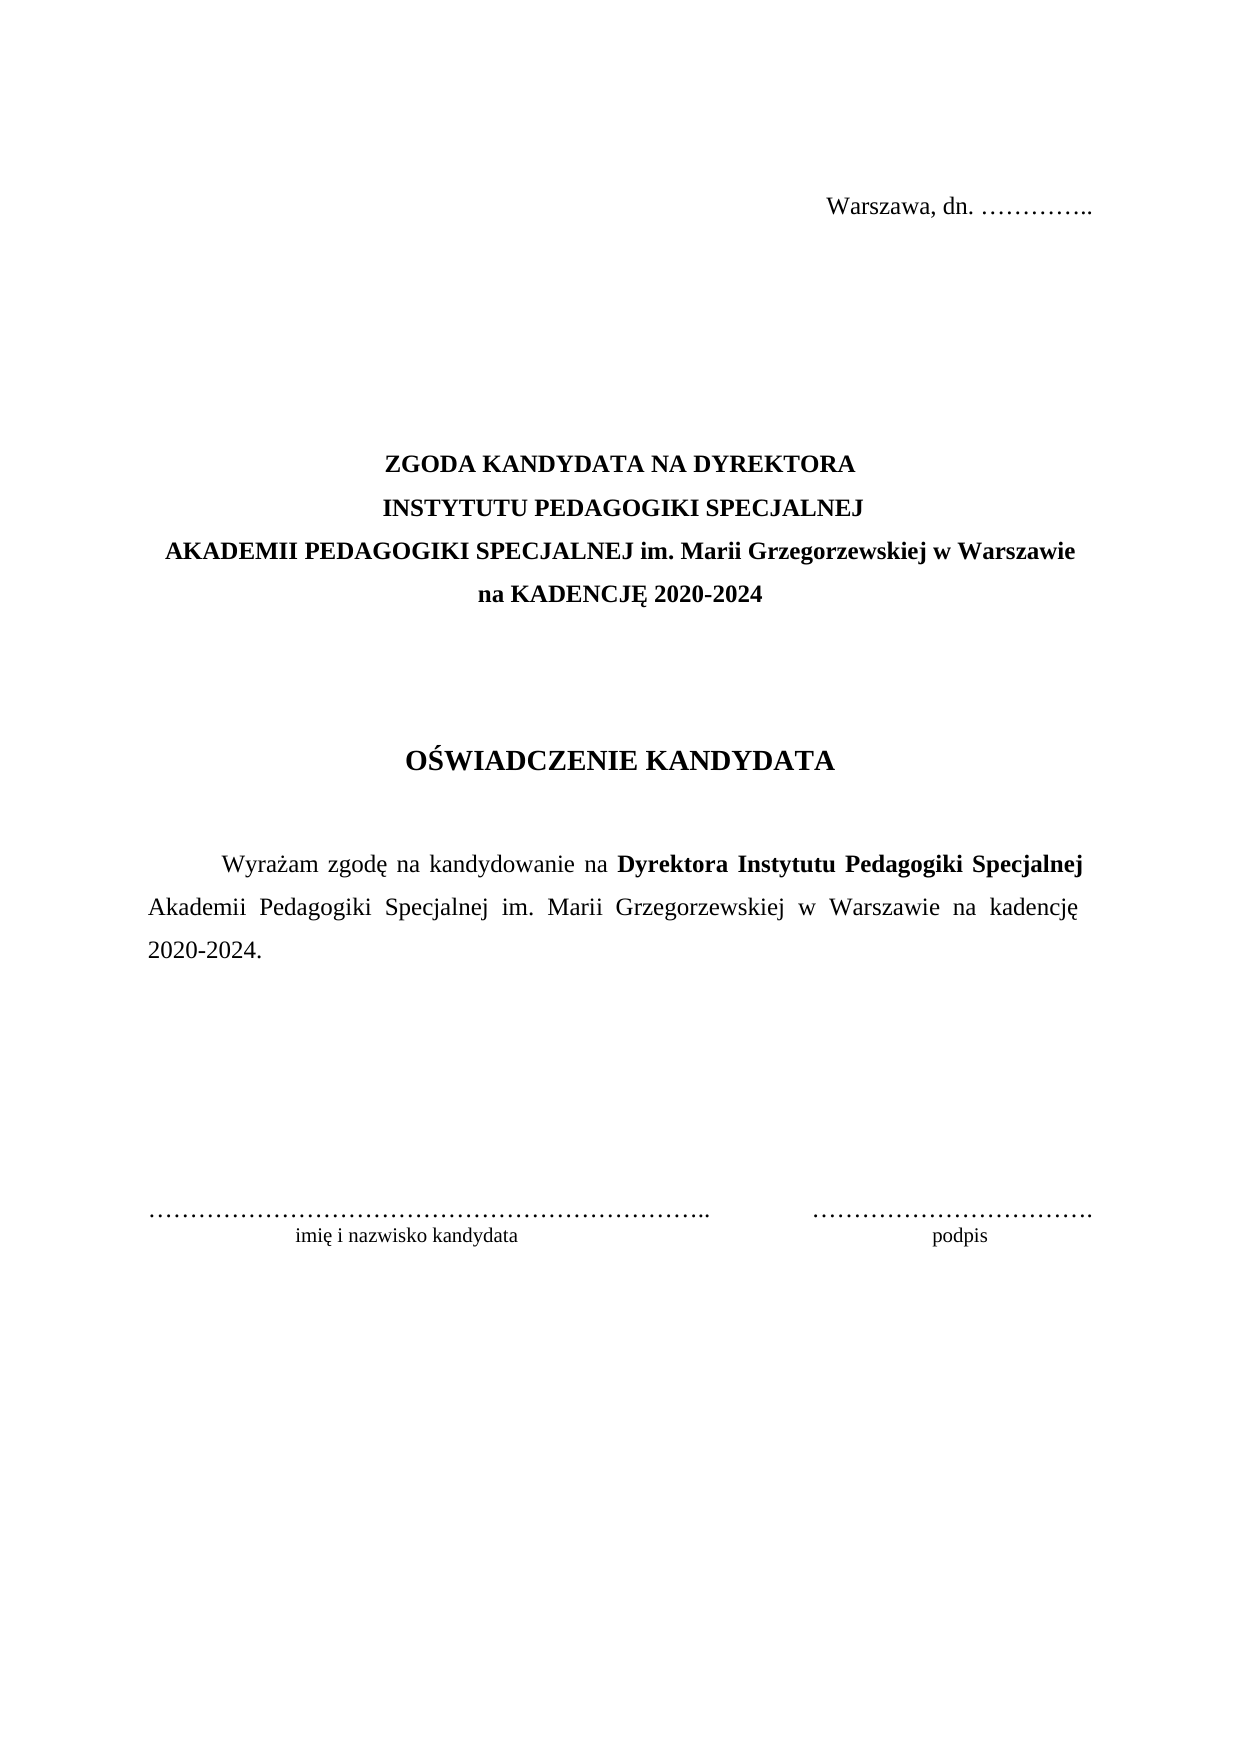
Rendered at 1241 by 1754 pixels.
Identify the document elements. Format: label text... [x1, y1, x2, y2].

text Warszawa, dn. ………….. [148, 191, 1093, 219]
text ZGODA KANDYDATA NA DYREKTORA [148, 449, 1093, 478]
text INSTYTUTU PEDAGOGIKI SPECJALNEJ [148, 493, 1093, 521]
text ………………………………………………………….. ……………………………. imię i nazwisko kandydata podpis [148, 1194, 1093, 1247]
text Wyrażam zgodę na kandydowanie na Dyrektora Instytutu Pedagogiki Specjalnej Akademii Pedagogiki Specjalnej im. Marii Grzegorzewskiej w Warszawie na kadencję 2020-2024. [148, 849, 1093, 964]
text AKADEMII PEDAGOGIKI SPECJALNEJ im. Marii Grzegorzewskiej w Warszawie na KADENCJĘ 2020-2024 [148, 536, 1093, 608]
text OŚWIADCZENIE KANDYDATA [148, 743, 1093, 777]
